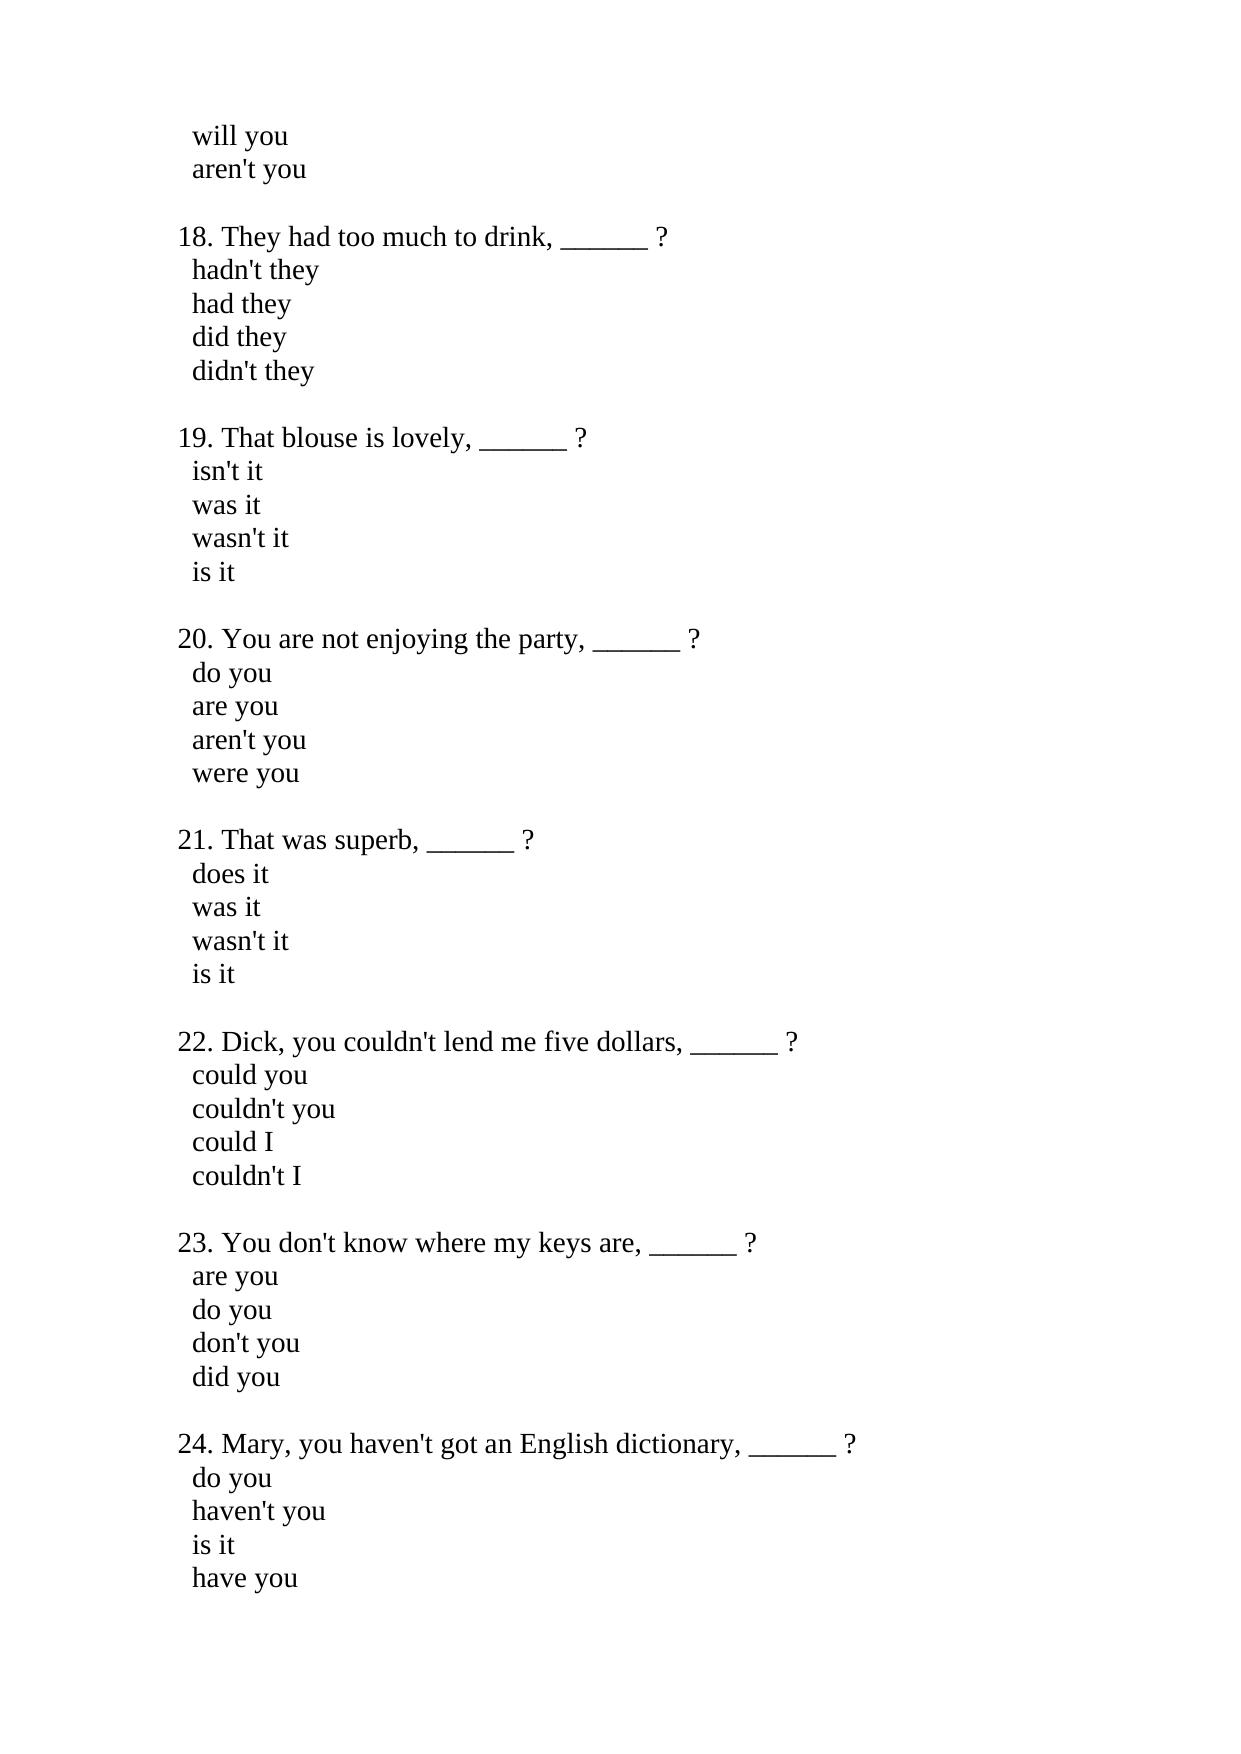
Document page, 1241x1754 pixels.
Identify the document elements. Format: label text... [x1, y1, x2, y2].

text 22. Dick, you couldn't lend me five dollars, ______ ? [177, 1024, 1152, 1057]
text is it [177, 1527, 1152, 1560]
text have you [177, 1560, 1152, 1594]
text don't you [177, 1326, 1152, 1359]
text was it [177, 487, 1152, 521]
text do you [177, 655, 1152, 688]
text haven't you [177, 1493, 1152, 1527]
text wasn't it [177, 521, 1152, 554]
text do you [177, 1292, 1152, 1326]
text 24. Mary, you haven't got an English dictionary, ______ ? [177, 1426, 1152, 1460]
text does it [177, 856, 1152, 889]
text 18. They had too much to drink, ______ ? [177, 219, 1152, 252]
text hadn't they [177, 252, 1152, 286]
text aren't you [177, 152, 1152, 185]
text are you [177, 1258, 1152, 1292]
text could I [177, 1124, 1152, 1158]
text isn't it [177, 453, 1152, 487]
text 21. That was superb, ______ ? [177, 822, 1152, 856]
text was it [177, 889, 1152, 923]
text is it [177, 554, 1152, 588]
text had they [177, 286, 1152, 319]
text do you [177, 1460, 1152, 1493]
text is it [177, 957, 1152, 990]
text could you [177, 1057, 1152, 1091]
text were you [177, 755, 1152, 789]
text couldn't you [177, 1091, 1152, 1124]
text wasn't it [177, 923, 1152, 957]
text will you [177, 118, 1152, 152]
text aren't you [177, 722, 1152, 755]
text didn't they [177, 353, 1152, 386]
text did you [177, 1359, 1152, 1393]
text are you [177, 688, 1152, 722]
text 19. That blouse is lovely, ______ ? [177, 420, 1152, 453]
text 23. You don't know where my keys are, ______ ? [177, 1225, 1152, 1258]
text couldn't I [177, 1158, 1152, 1191]
text 20. You are not enjoying the party, ______ ? [177, 621, 1152, 655]
text did they [177, 319, 1152, 353]
